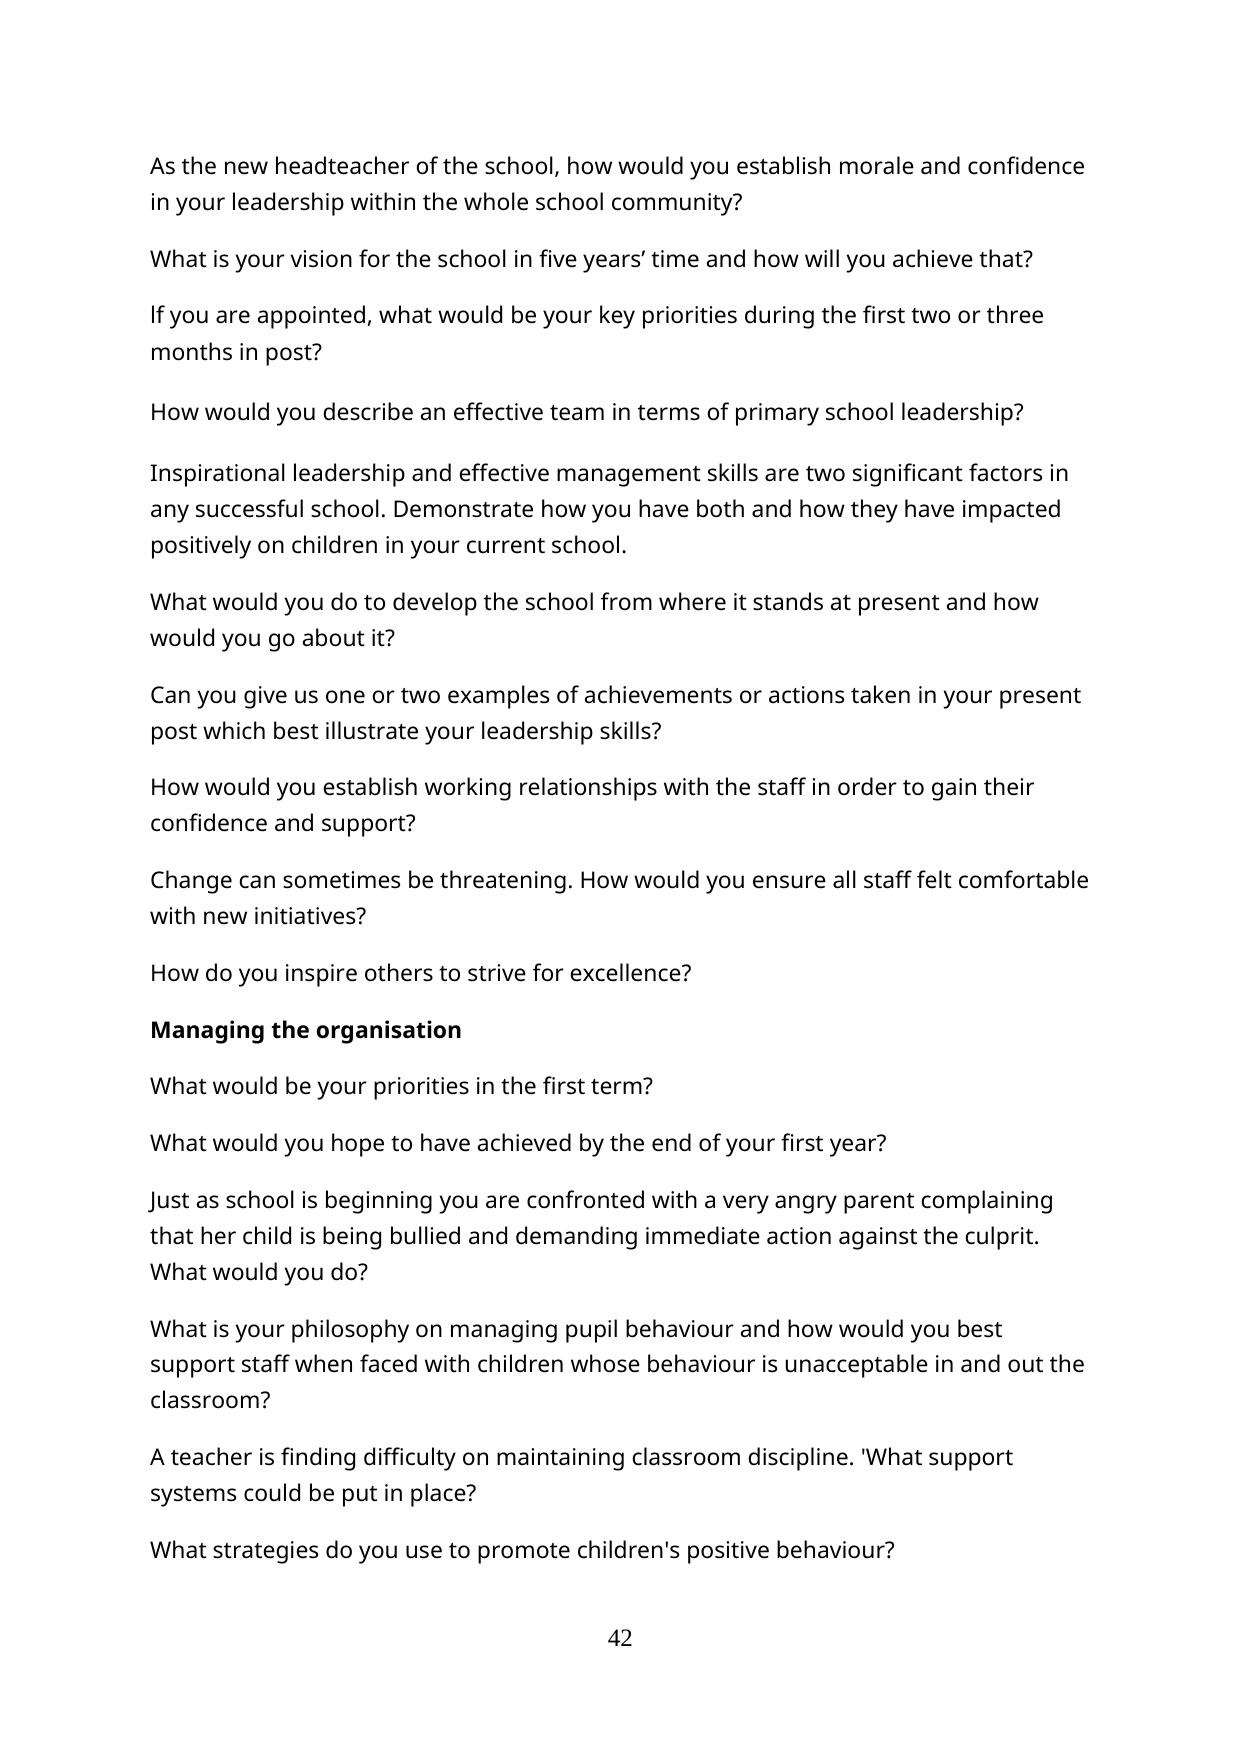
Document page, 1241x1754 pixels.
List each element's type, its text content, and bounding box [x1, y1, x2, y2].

text Managing the organisation [150, 1013, 1090, 1045]
text What would you do to develop the school from where it stands at present and how would you go about it? [150, 586, 1090, 653]
text Inspirational leadership and effective management skills are two significant factors in any successful school. Demonstrate how you have both and how they have impacted positively on children in your current school. [150, 457, 1090, 560]
text How would you describe an effective team in terms of primary school leadership? [150, 396, 1090, 428]
text Can you give us one or two examples of achievements or actions taken in your present post which best illustrate your leadership skills? [150, 679, 1090, 746]
text What would be your priorities in the first term? [150, 1070, 1090, 1102]
text lf you are appointed, what would be your key priorities during the first two or three months in post? [150, 299, 1090, 367]
text What is your philosophy on managing pupil behaviour and how would you best support staff when faced with children whose behaviour is unacceptable in and out the classroom? [150, 1312, 1090, 1416]
text As the new headteacher of the school, how would you establish morale and confidence in your leadership within the whole school community? [150, 150, 1090, 217]
text How do you inspire others to strive for excellence? [150, 957, 1090, 988]
text Just as school is beginning you are confronted with a very angry parent complaining that her child is being bullied and demanding immediate action against the culprit. What would you do? [150, 1184, 1090, 1287]
text How would you establish working relationships with the staff in order to gain their confidence and support? [150, 771, 1090, 838]
text What strategies do you use to promote children's positive behaviour? [150, 1534, 1090, 1565]
text What would you hope to have achieved by the end of your first year? [150, 1127, 1090, 1158]
text Change can sometimes be threatening. How would you ensure all staff felt comfortable with new initiatives? [150, 864, 1090, 931]
text A teacher is finding difficulty on maintaining classroom discipline. 'What support systems could be put in place? [150, 1441, 1090, 1508]
text What is your vision for the school in five years’ time and how will you achieve that? [150, 243, 1090, 274]
